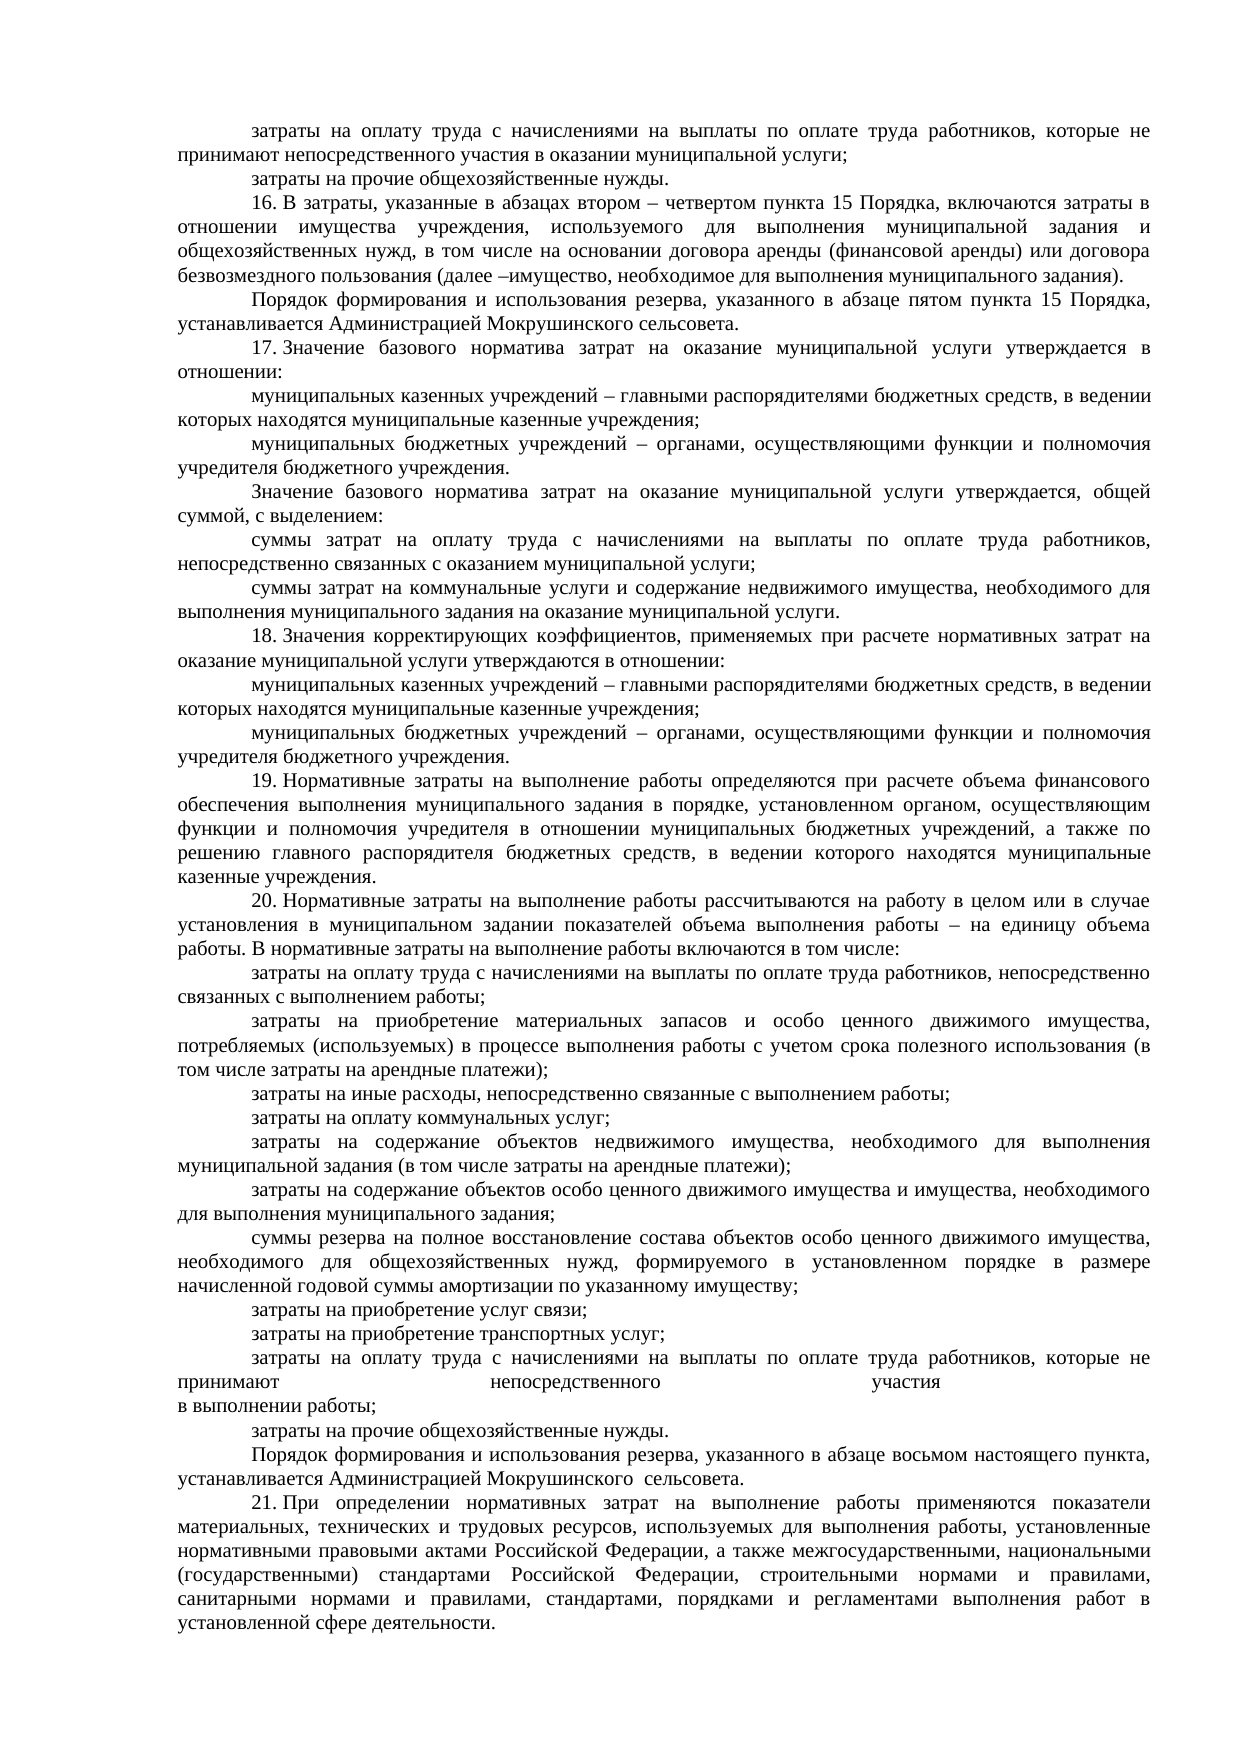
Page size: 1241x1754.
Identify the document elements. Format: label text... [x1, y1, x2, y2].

text затраты на иные расходы, непосредственно связанные с выполнением работы; [177, 1081, 1152, 1105]
text 16. В затраты, указанные в абзацах втором – четвертом пункта 15 Порядка, включаются затраты в отношении имущества учреждения, используемого для выполнения муниципальной задания и общехозяйственных нужд, в том числе на основании договора аренды (финансовой аренды) или договора безвозмездного пользования (далее –имущество, необходимое для выполнения муниципального задания). [177, 190, 1152, 287]
text 18. Значения корректирующих коэффициентов, применяемых при расчете нормативных затрат на оказание муниципальной услуги утверждаются в отношении: [177, 623, 1152, 672]
text муниципальных бюджетных учреждений – органами, осуществляющими функции и полномочия учредителя бюджетного учреждения. [177, 720, 1152, 768]
text Порядок формирования и использования резерва, указанного в абзаце пятом пункта 15 Порядка, устанавливается Администрацией Мокрушинского сельсовета. [177, 287, 1152, 335]
text затраты на прочие общехозяйственные нужды. [177, 1417, 1152, 1442]
text суммы резерва на полное восстановление состава объектов особо ценного движимого имущества, необходимого для общехозяйственных нужд, формируемого в установленном порядке в размере начисленной годовой суммы амортизации по указанному имуществу; [177, 1225, 1152, 1297]
text затраты на оплату труда с начислениями на выплаты по оплате труда работников, которые не принимают непосредственного участия в оказании муниципальной услуги; [177, 118, 1152, 166]
text затраты на прочие общехозяйственные нужды. [177, 166, 1152, 190]
text 17. Значение базового норматива затрат на оказание муниципальной услуги утверждается в отношении: [177, 335, 1152, 383]
text 20. Нормативные затраты на выполнение работы рассчитываются на работу в целом или в случае установления в муниципальном задании показателей объема выполнения работы – на единицу объема работы. В нормативные затраты на выполнение работы включаются в том числе: [177, 888, 1152, 960]
text затраты на оплату труда с начислениями на выплаты по оплате труда работников, непосредственно связанных с выполнением работы; [177, 960, 1152, 1008]
text муниципальных казенных учреждений – главными распорядителями бюджетных средств, в ведении которых находятся муниципальные казенные учреждения; [177, 672, 1152, 720]
text затраты на приобретение транспортных услуг; [177, 1321, 1152, 1345]
text 19. Нормативные затраты на выполнение работы определяются при расчете объема финансового обеспечения выполнения муниципального задания в порядке, установленном органом, осуществляющим функции и полномочия учредителя в отношении муниципальных бюджетных учреждений, а также по решению главного распорядителя бюджетных средств, в ведении которого находятся муниципальные казенные учреждения. [177, 768, 1152, 888]
text Значение базового норматива затрат на оказание муниципальной услуги утверждается, общей суммой, с выделением: [177, 479, 1152, 527]
text Порядок формирования и использования резерва, указанного в абзаце восьмом настоящего пункта, устанавливается Администрацией Мокрушинского сельсовета. [177, 1442, 1152, 1490]
text 21. При определении нормативных затрат на выполнение работы применяются показатели материальных, технических и трудовых ресурсов, используемых для выполнения работы, установленные нормативными правовыми актами Российской Федерации, а также межгосударственными, национальными (государственными) стандартами Российской Федерации, строительными нормами и правилами, санитарными нормами и правилами, стандартами, порядками и регламентами выполнения работ в установленной сфере деятельности. [177, 1490, 1152, 1634]
text затраты на приобретение материальных запасов и особо ценного движимого имущества, потребляемых (используемых) в процессе выполнения работы с учетом срока полезного использования (в том числе затраты на арендные платежи); [177, 1008, 1152, 1081]
text затраты на содержание объектов особо ценного движимого имущества и имущества, необходимого для выполнения муниципального задания; [177, 1177, 1152, 1225]
text затраты на оплату коммунальных услуг; [177, 1105, 1152, 1129]
text затраты на содержание объектов недвижимого имущества, необходимого для выполнения муниципальной задания (в том числе затраты на арендные платежи); [177, 1129, 1152, 1177]
text затраты на приобретение услуг связи; [177, 1297, 1152, 1321]
text муниципальных казенных учреждений – главными распорядителями бюджетных средств, в ведении которых находятся муниципальные казенные учреждения; [177, 383, 1152, 431]
text муниципальных бюджетных учреждений – органами, осуществляющими функции и полномочия учредителя бюджетного учреждения. [177, 431, 1152, 479]
text суммы затрат на коммунальные услуги и содержание недвижимого имущества, необходимого для выполнения муниципального задания на оказание муниципальной услуги. [177, 575, 1152, 623]
text затраты на оплату труда с начислениями на выплаты по оплате труда работников, которые не принимают непосредственного участия в выполнении работы; [177, 1345, 1152, 1417]
text суммы затрат на оплату труда с начислениями на выплаты по оплате труда работников, непосредственно связанных с оказанием муниципальной услуги; [177, 527, 1152, 575]
